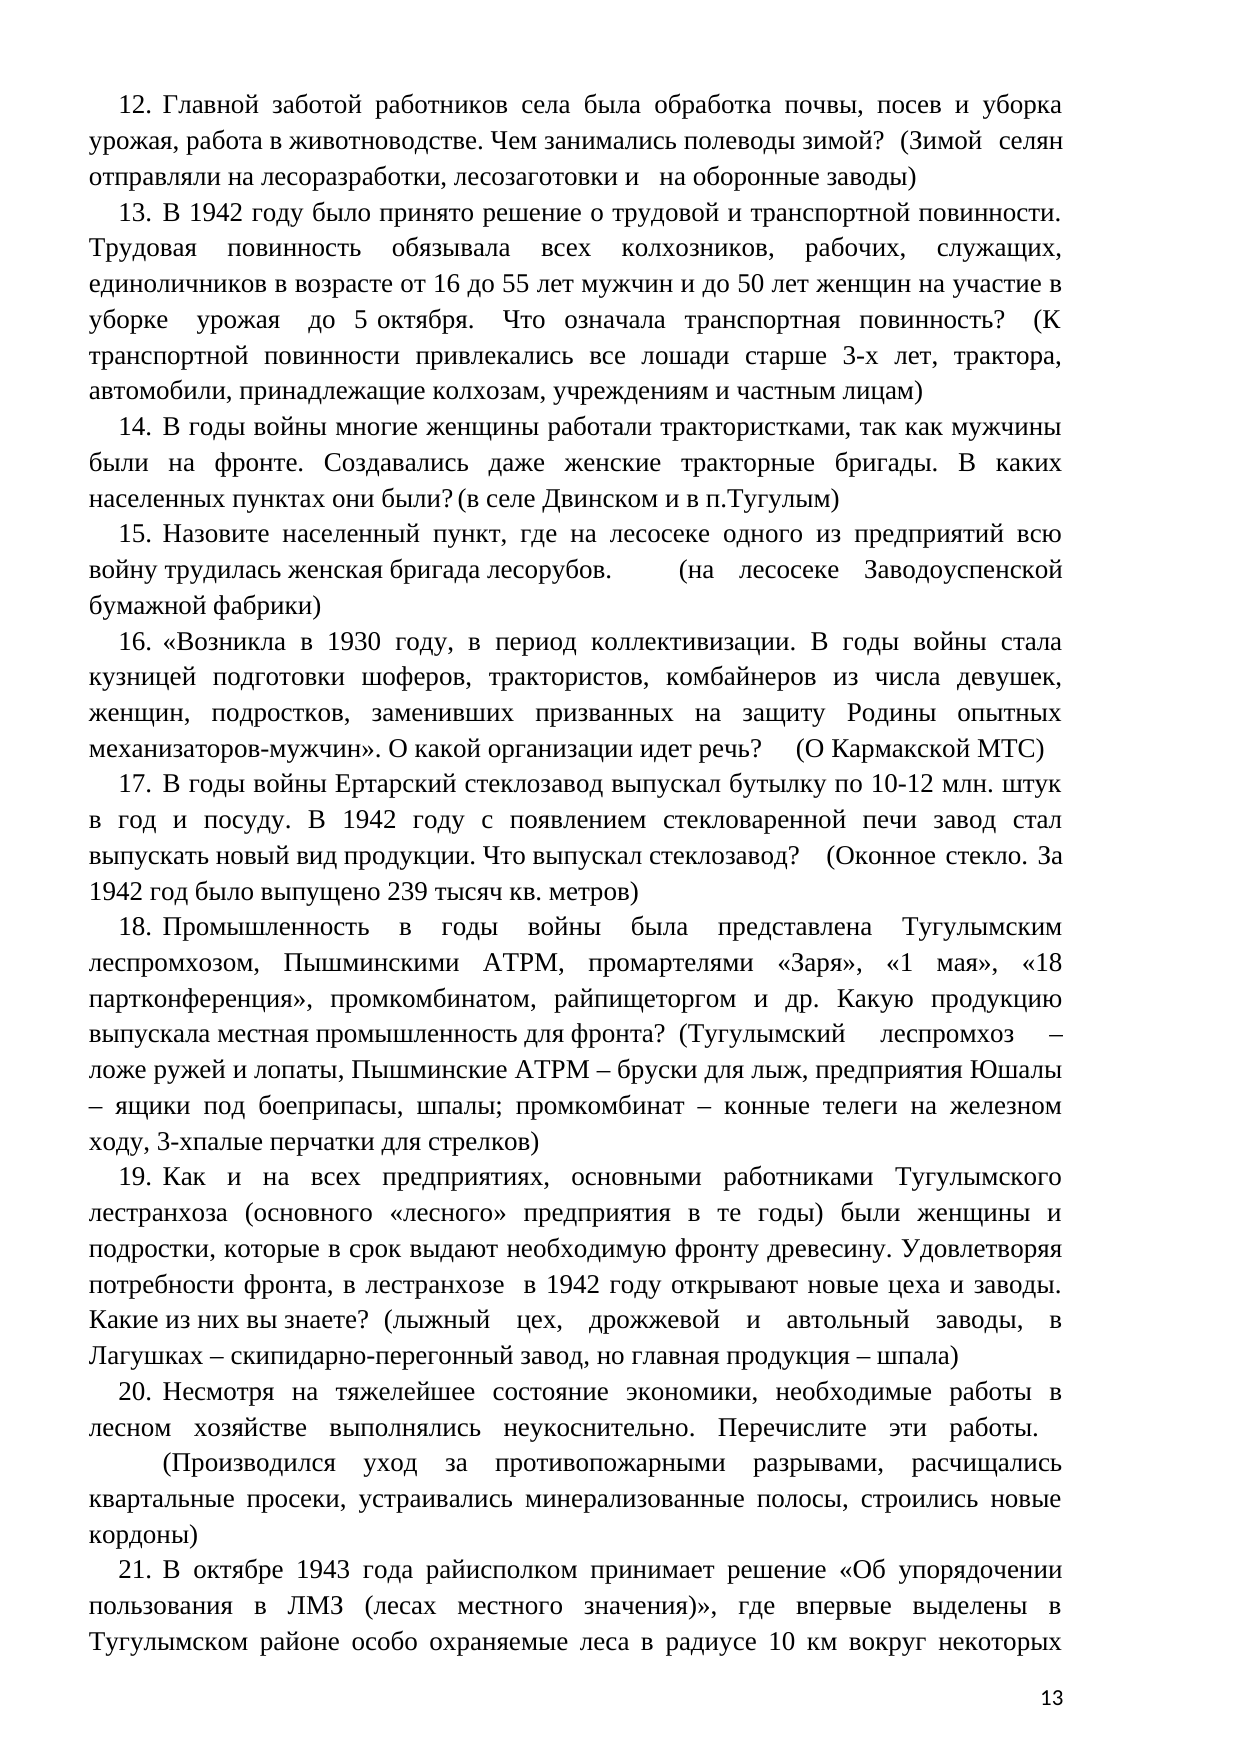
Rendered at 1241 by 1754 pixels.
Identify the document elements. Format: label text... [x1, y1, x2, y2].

list Промышленность в годы войны была представлена Тугулымским леспромхозом, Пышминскими АТРМ, промартелями «Заря», «1 мая», «18 партконференция», промкомбинатом, райпищеторгом и др. Какую продукцию выпускала местная промышленность для фронта? (Тугулымский леспромхоз – ложе ружей и лопаты, Пышминские АТРМ – бруски для лыж, предприятия Юшалы – ящики под боеприпасы, шпалы; промкомбинат – конные телеги на железном ходу, 3-хпалые перчатки для стрелков) [89, 910, 1063, 1156]
list В 1942 году было принято решение о трудовой и транспортной повинности. Трудовая повинность обязывала всех колхозников, рабочих, служащих, единоличников в возрасте от 16 до 55 лет мужчин и до 50 лет женщин на участие в уборке урожая до 5 октября. Что означала транспортная повинность? (К транспортной повинности привлекались все лошади старше 3-х лет, трактора, автомобили, принадлежащие колхозам, учреждениям и частным лицам) [89, 196, 1063, 406]
list Как и на всех предприятиях, основными работниками Тугулымского лестранхоза (основного «лесного» предприятия в те годы) были женщины и подростки, которые в срок выдают необходимую фронту древесину. Удовлетворяя потребности фронта, в лестранхозе в 1942 году открывают новые цеха и заводы. Какие из них вы знаете? (лыжный цех, дрожжевой и автольный заводы, в Лагушках – скипидарно-перегонный завод, но главная продукция – шпала) [89, 1161, 1063, 1370]
list «Возникла в 1930 году, в период коллективизации. В годы войны стала кузницей подготовки шоферов, трактористов, комбайнеров из числа девушек, женщин, подростков, заменивших призванных на защиту Родины опытных механизаторов-мужчин». О какой организации идет речь? (О Кармакской МТС) [89, 624, 1063, 763]
list Назовите населенный пункт, где на лесосеке одного из предприятий всю войну трудилась женская бригада лесорубов. (на лесосеке Заводоуспенской бумажной фабрики) [89, 517, 1063, 620]
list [89, 1553, 1063, 1656]
list Несмотря на тяжелейшее состояние экономики, необходимые работы в лесном хозяйстве выполнялись неукоснительно. Перечислите эти работы. (Производился уход за противопожарными разрывами, расчищались квартальные просеки, устраивались минерализованные полосы, строились новые кордоны) [89, 1375, 1063, 1549]
list Главной заботой работников села была обработка почвы, посев и уборка урожая, работа в животноводстве. Чем занимались полеводы зимой? (Зимой селян отправляли на лесоразработки, лесозаготовки и на оборонные заводы) [89, 89, 1063, 191]
list В годы войны многие женщины работали трактористками, так как мужчины были на фронте. Создавались даже женские тракторные бригады. В каких населенных пунктах они были? (в селе Двинском и в п.Тугулым) [89, 410, 1063, 513]
list В годы войны Ертарский стеклозавод выпускал бутылку по 10-12 млн. штук в год и посуду. В 1942 году с появлением стекловаренной печи завод стал выпускать новый вид продукции. Что выпускал стеклозавод? (Оконное стекло. За 1942 год было выпущено 239 тысяч кв. метров) [89, 767, 1063, 906]
